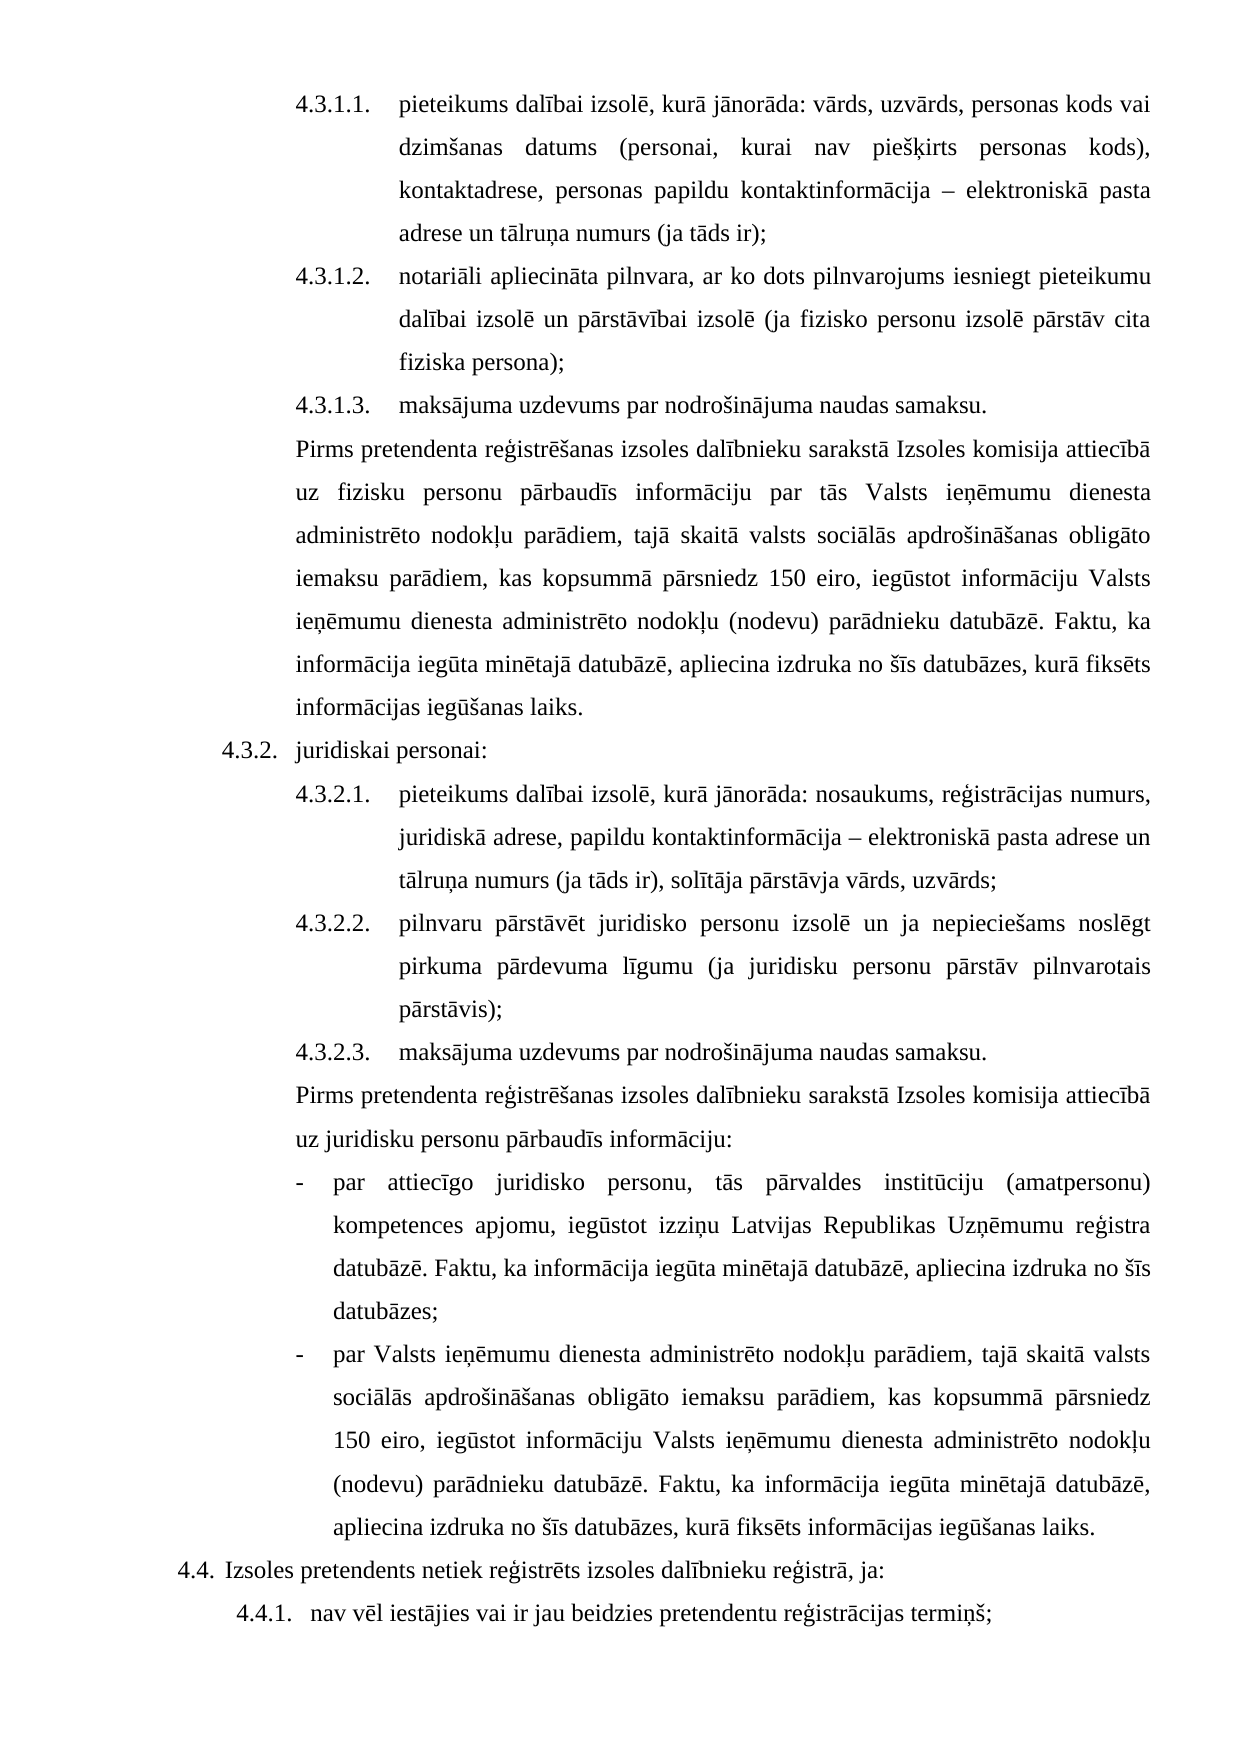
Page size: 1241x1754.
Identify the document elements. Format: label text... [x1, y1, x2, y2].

list pilnvaru pārstāvēt juridisko personu izsolē un ja nepieciešams noslēgt pirkuma pārdevuma līgumu (ja juridisku personu pārstāv pilnvarotais pārstāvis); [295, 908, 1152, 1023]
list pieteikums dalībai izsolē, kurā jānorāda: nosaukums, reģistrācijas numurs, juridiskā adrese, papildu kontaktinformācija – elektroniskā pasta adrese un tālruņa numurs (ja tāds ir), solītāja pārstāvja vārds, uzvārds; [295, 779, 1152, 894]
list pieteikums dalībai izsolē, kurā jānorāda: vārds, uzvārds, personas kods vai dzimšanas datums (personai, kurai nav piešķirts personas kods), kontaktadrese, personas papildu kontaktinformācija – elektroniskā pasta adrese un tālruņa numurs (ja tāds ir); [295, 89, 1152, 247]
list par Valsts ieņēmumu dienesta administrēto nodokļu parādiem, tajā skaitā valsts sociālās apdrošināšanas obligāto iemaksu parādiem, kas kopsummā pārsniedz 150 eiro, iegūstot informāciju Valsts ieņēmumu dienesta administrēto nodokļu (nodevu) parādnieku datubāzē. Faktu, ka informācija iegūta minētajā datubāzē, apliecina izdruka no šīs datubāzes, kurā fiksēts informācijas iegūšanas laiks. [295, 1339, 1152, 1541]
list notariāli apliecināta pilnvara, ar ko dots pilnvarojums iesniegt pieteikumu dalībai izsolē un pārstāvībai izsolē (ja fizisko personu izsolē pārstāv cita fiziska persona); [295, 261, 1152, 376]
list par attiecīgo juridisko personu, tās pārvaldes institūciju (amatpersonu) kompetences apjomu, iegūstot izziņu Latvijas Republikas Uzņēmumu reģistra datubāzē. Faktu, ka informācija iegūta minētajā datubāzē, apliecina izdruka no šīs datubāzes; [295, 1167, 1152, 1325]
text Pirms pretendenta reģistrēšanas izsoles dalībnieku sarakstā Izsoles komisija attiecībā uz juridisku personu pārbaudīs informāciju: [295, 1081, 1152, 1152]
list maksājuma uzdevums par nodrošinājuma naudas samaksu. [295, 1037, 1152, 1066]
list maksājuma uzdevums par nodrošinājuma naudas samaksu. [295, 391, 1152, 419]
list Izsoles pretendents netiek reģistrēts izsoles dalībnieku reģistrā, ja: [177, 1555, 1152, 1584]
text Pirms pretendenta reģistrēšanas izsoles dalībnieku sarakstā Izsoles komisija attiecībā uz fizisku personu pārbaudīs informāciju par tās Valsts ieņēmumu dienesta administrēto nodokļu parādiem, tajā skaitā valsts sociālās apdrošināšanas obligāto iemaksu parādiem, kas kopsummā pārsniedz 150 eiro, iegūstot informāciju Valsts ieņēmumu dienesta administrēto nodokļu (nodevu) parādnieku datubāzē. Faktu, ka informācija iegūta minētajā datubāzē, apliecina izdruka no šīs datubāzes, kurā fiksēts informācijas iegūšanas laiks. [295, 434, 1152, 721]
list juridiskai personai: [222, 736, 1152, 764]
list nav vēl iestājies vai ir jau beidzies pretendentu reģistrācijas termiņš; [236, 1598, 1152, 1627]
